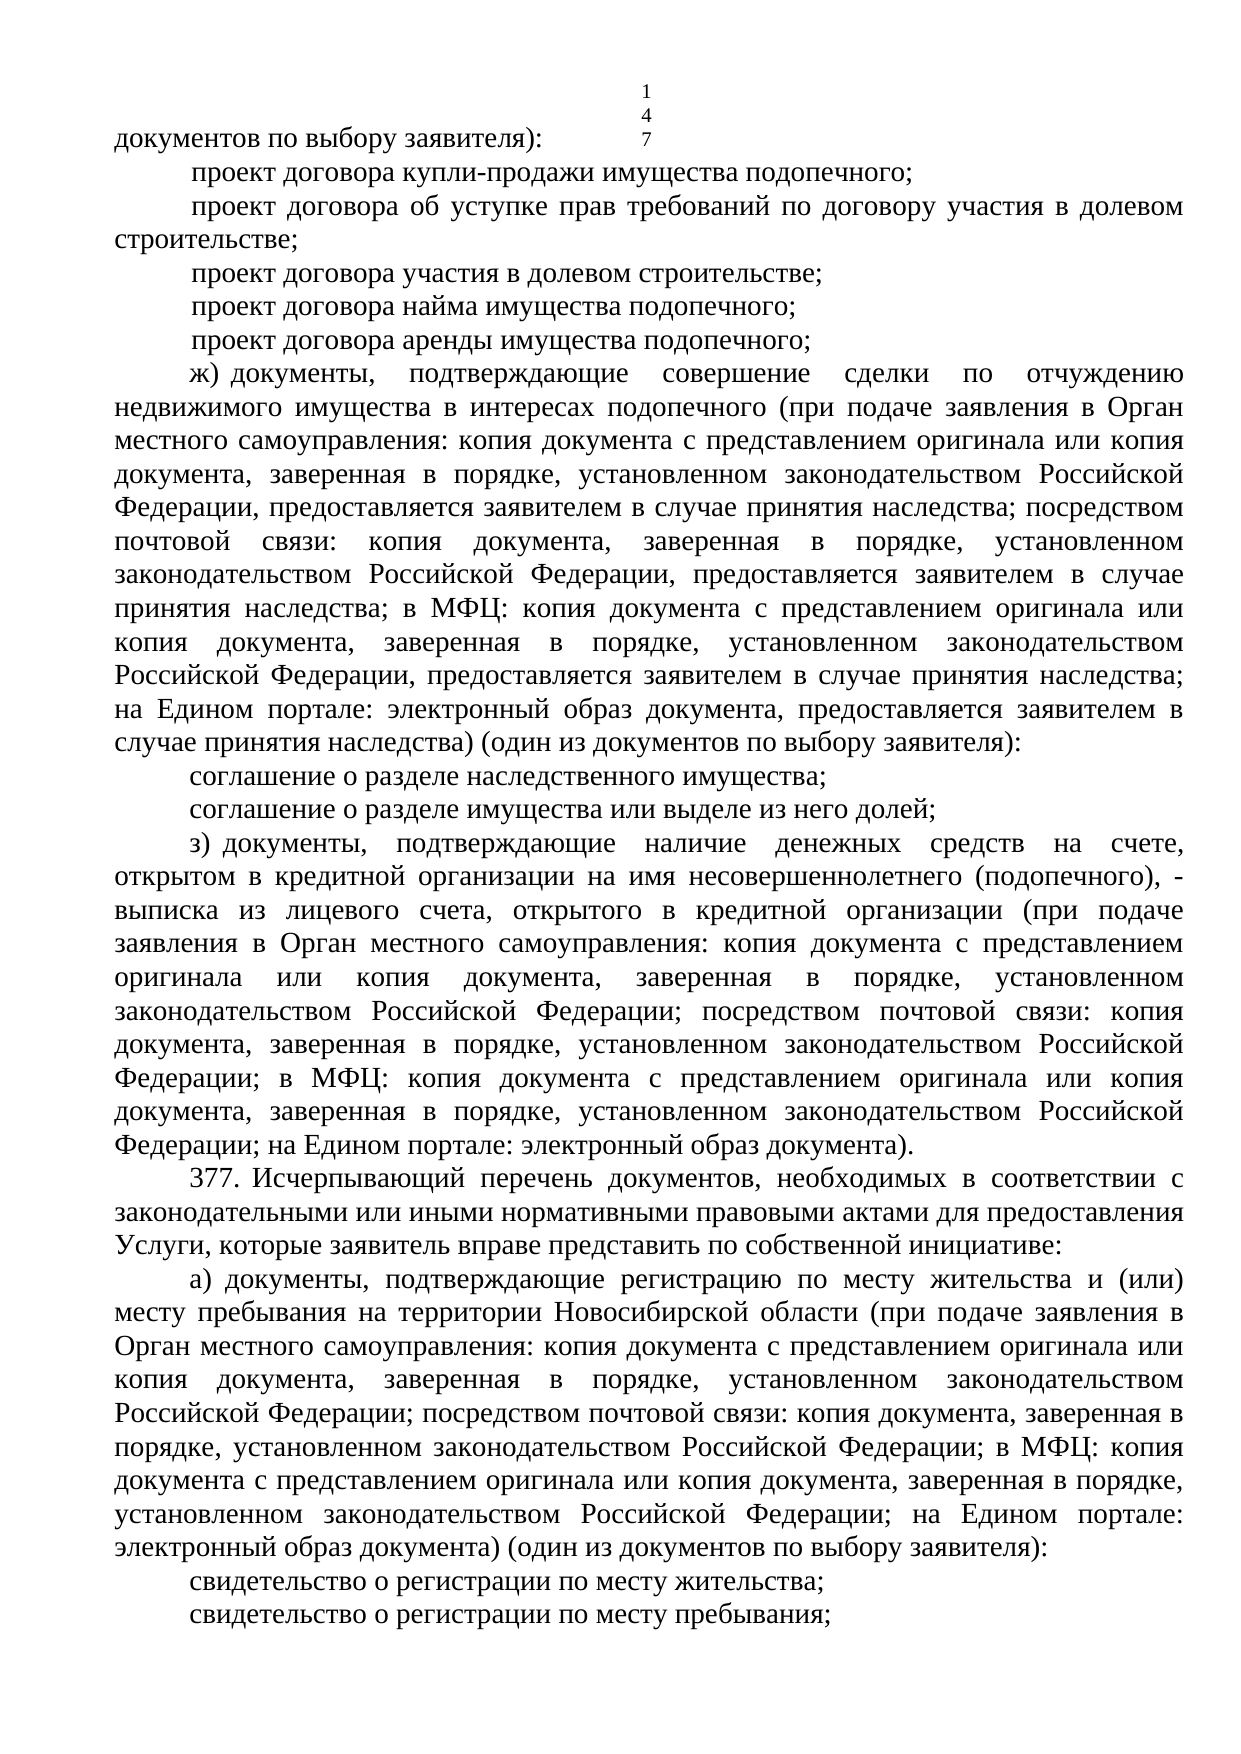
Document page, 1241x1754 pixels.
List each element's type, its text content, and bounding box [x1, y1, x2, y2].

list Исчерпывающий перечень документов, необходимых в соответствии с законодательными или иными нормативными правовыми актами для предоставления Услуги, которые заявитель вправе представить по собственной инициативе: [114, 1160, 1185, 1261]
list документы, подтверждающие регистрацию по месту жительства и (или) месту пребывания на территории Новосибирской области (при подаче заявления в Орган местного самоуправления: копия документа с представлением оригинала или копия документа, заверенная в порядке, установленном законодательством Российской Федерации; посредством почтовой связи: копия документа, заверенная в порядке, установленном законодательством Российской Федерации; в МФЦ: копия документа с представлением оригинала или копия документа, заверенная в порядке, установленном законодательством Российской Федерации; на Едином портале: электронный образ документа) (один из документов по выбору заявителя): [114, 1261, 1185, 1563]
text проект договора участия в долевом строительстве; [114, 255, 1185, 288]
text проект договора аренды имущества подопечного; [114, 322, 1185, 355]
text соглашение о разделе имущества или выделе из него долей; [114, 791, 1185, 825]
list документы, подтверждающие наличие денежных средств на счете, открытом в кредитной организации на имя несовершеннолетнего (подопечного), - выписка из лицевого счета, открытого в кредитной организации (при подаче заявления в Орган местного самоуправления: копия документа с представлением оригинала или копия документа, заверенная в порядке, установленном законодательством Российской Федерации; посредством почтовой связи: копия документа, заверенная в порядке, установленном законодательством Российской Федерации; в МФЦ: копия документа с представлением оригинала или копия документа, заверенная в порядке, установленном законодательством Российской Федерации; на Едином портале: электронный образ документа). [114, 825, 1185, 1160]
text свидетельство о регистрации по месту жительства; [114, 1563, 1185, 1596]
text проект договора купли-продажи имущества подопечного; [114, 154, 1185, 188]
text проект договора найма имущества подопечного; [114, 288, 1185, 322]
text свидетельство о регистрации по месту пребывания; [114, 1596, 1185, 1630]
text соглашение о разделе наследственного имущества; [114, 758, 1185, 791]
list документы, подтверждающие совершение сделки по отчуждению недвижимого имущества в интересах подопечного (при подаче заявления в Орган местного самоуправления: копия документа с представлением оригинала или копия документа, заверенная в порядке, установленном законодательством Российской Федерации, предоставляется заявителем в случае принятия наследства; посредством почтовой связи: копия документа, заверенная в порядке, установленном законодательством Российской Федерации, предоставляется заявителем в случае принятия наследства; в МФЦ: копия документа с представлением оригинала или копия документа, заверенная в порядке, установленном законодательством Российской Федерации, предоставляется заявителем в случае принятия наследства; на Едином портале: электронный образ документа, предоставляется заявителем в случае принятия наследства) (один из документов по выбору заявителя): [114, 355, 1185, 758]
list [114, 121, 1185, 154]
text проект договора об уступке прав требований по договору участия в долевом строительстве; [114, 188, 1185, 255]
